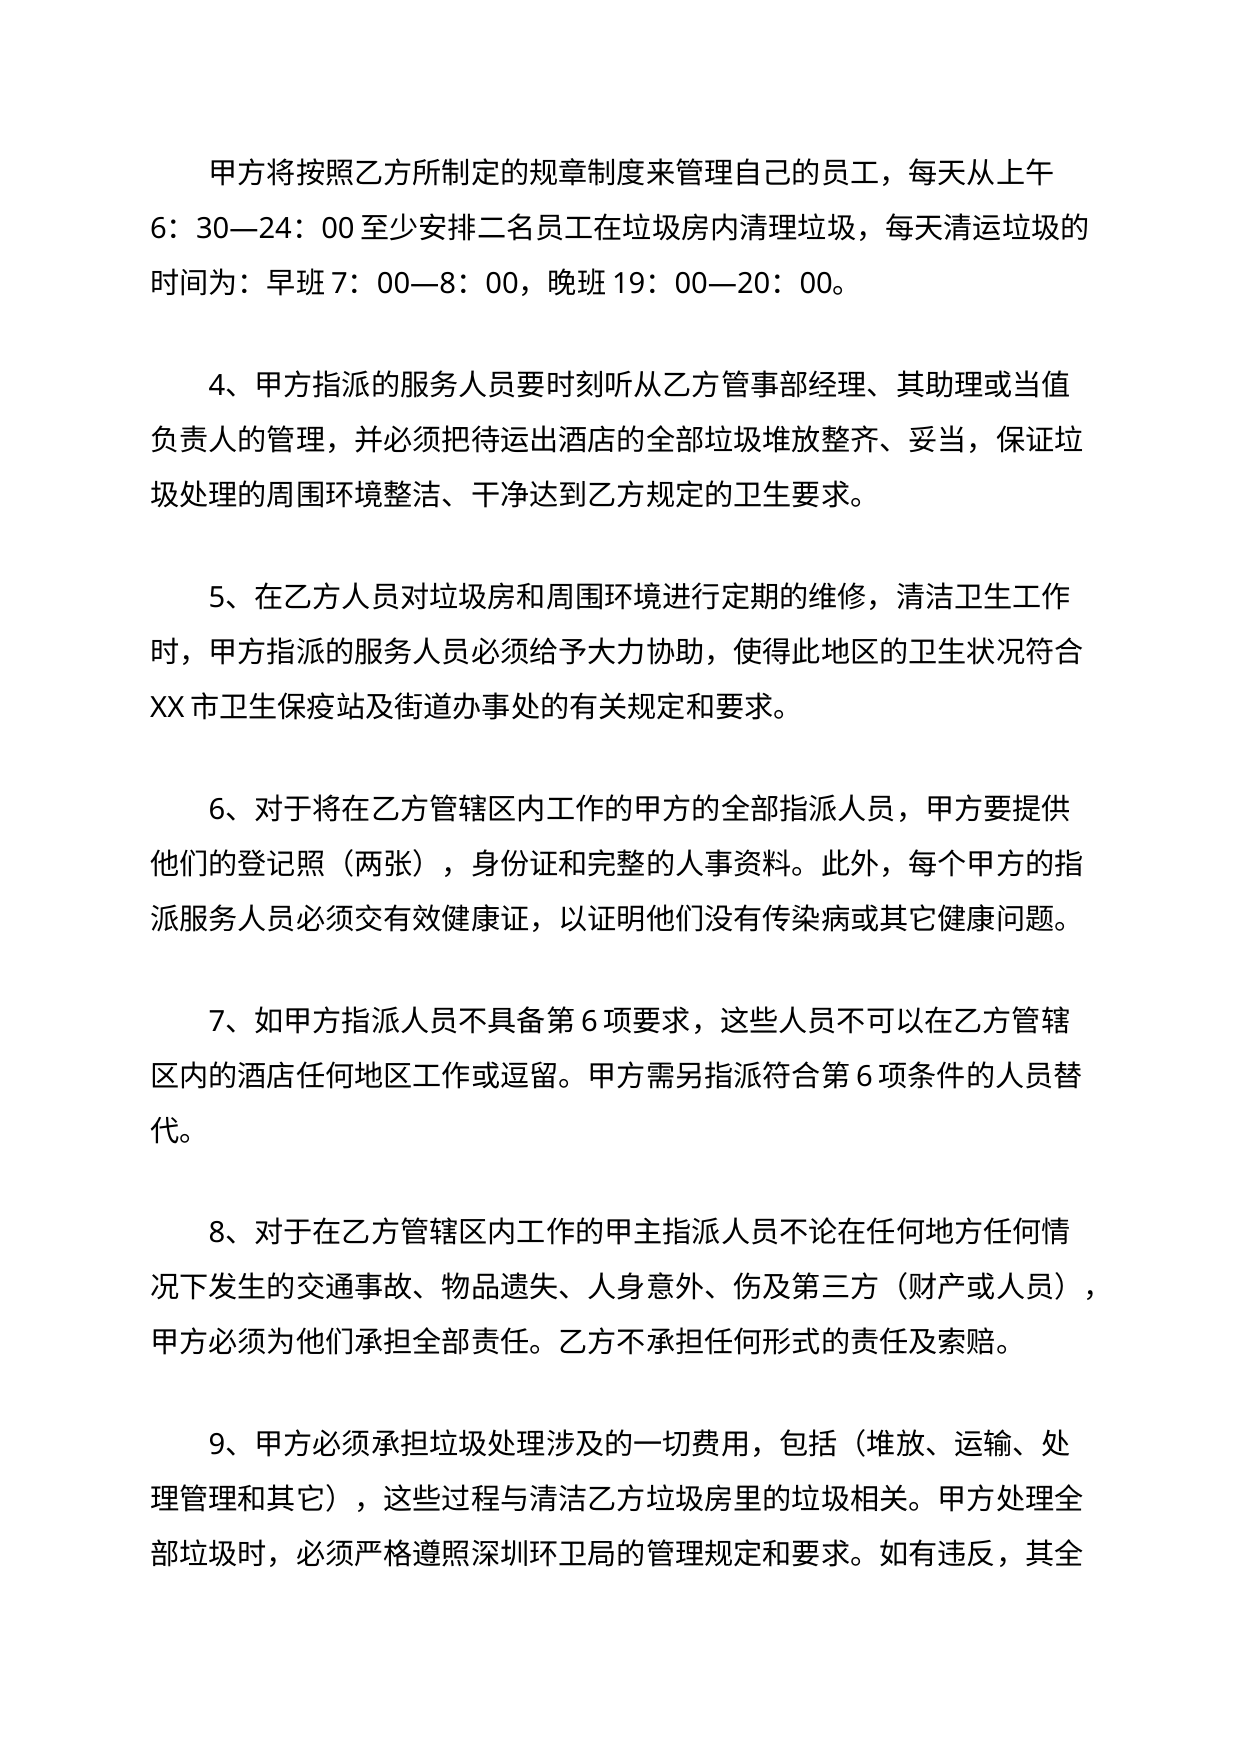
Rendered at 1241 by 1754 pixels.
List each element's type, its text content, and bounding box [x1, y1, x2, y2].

text 7、如甲方指派人员不具备第6项要求，这些人员不可以在乙方管辖区内的酒店任何地区工作或逗留。甲方需另指派符合第6项条件的人员替代。 [150, 997, 1090, 1149]
text 8、对于在乙方管辖区内工作的甲主指派人员不论在任何地方任何情况下发生的交通事故、物品遗失、人身意外、伤及第三方（财产或人员），甲方必须为他们承担全部责任。乙方不承担任何形式的责任及索赔。 [150, 1209, 1090, 1361]
text 5、在乙方人员对垃圾房和周围环境进行定期的维修，清洁卫生工作时，甲方指派的服务人员必须给予大力协助，使得此地区的卫生状况符合XX市卫生保疫站及街道办事处的有关规定和要求。 [150, 573, 1090, 726]
text 4、甲方指派的服务人员要时刻听从乙方管事部经理、其助理或当值负责人的管理，并必须把待运出酒店的全部垃圾堆放整齐、妥当，保证垃圾处理的周围环境整洁、干净达到乙方规定的卫生要求。 [150, 362, 1090, 514]
text 甲方将按照乙方所制定的规章制度来管理自己的员工，每天从上午6：30—24：00至少安排二名员工在垃圾房内清理垃圾，每天清运垃圾的时间为：早班7：00—8：00，晚班19：00—20：00。 [150, 150, 1090, 302]
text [150, 1421, 1090, 1573]
text 6、对于将在乙方管辖区内工作的甲方的全部指派人员，甲方要提供他们的登记照（两张），身份证和完整的人事资料。此外，每个甲方的指派服务人员必须交有效健康证，以证明他们没有传染病或其它健康问题。 [150, 785, 1090, 938]
